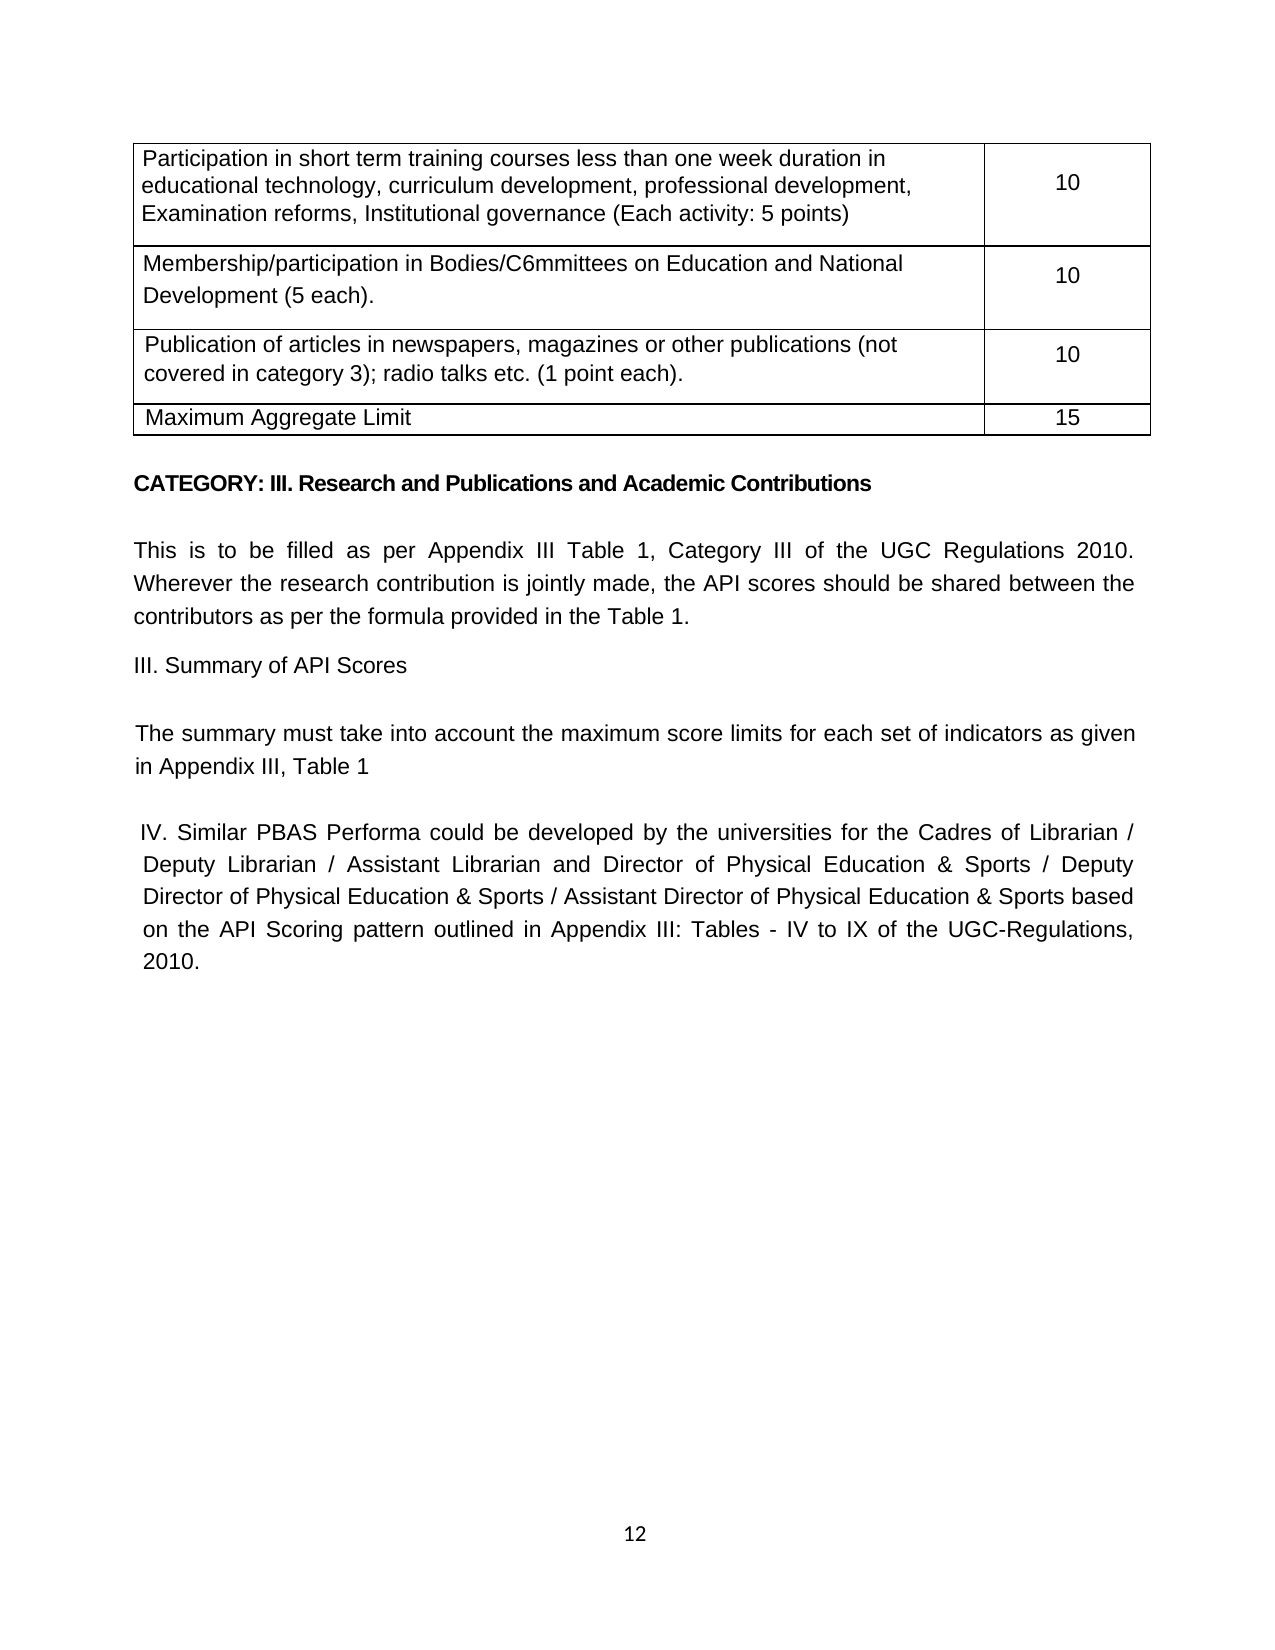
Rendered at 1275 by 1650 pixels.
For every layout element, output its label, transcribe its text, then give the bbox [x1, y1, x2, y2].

table_cell 15 [985, 405, 1150, 434]
text This is to be filled as per Appendix III Table 1, Category III of the UGC Regulations 2010. Wherever the research contribution is jointly made, the API scores should be shared between the contributors as per the formula provided in the Table 1. [133, 532, 1135, 631]
table_cell Maximum Aggregate Limit [134, 405, 984, 434]
table_cell Publication of articles in newspapers, magazines or other publications (not covered in category 3); radio talks etc. (1 point each). [134, 330, 984, 403]
text III. Summary of API Scores [133, 652, 1135, 678]
text The summary must take into account the maximum score limits for each set of indicators as given in Appendix III, Table 1 [135, 715, 1136, 781]
table_cell Membership/participation in Bodies/C6mmittees on Education and National Development (5 each). [134, 247, 984, 328]
table_cell 10 [985, 330, 1150, 403]
table_cell 10 [985, 247, 1150, 328]
table_cell 10 [985, 144, 1150, 245]
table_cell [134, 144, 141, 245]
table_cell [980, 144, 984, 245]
text CATEGORY: III. Research and Publications and Academic Contributions [133, 469, 1135, 496]
text IV. Similar PBAS Performa could be developed by the universities for the Cadres of Librarian / Deputy Librarian / Assistant Librarian and Director of Physical Education & Sports / Deputy Director of Physical Education & Sports / Assistant Director of Physical Education & Sports based on the API Scoring pattern outlined in Appendix III: Tables - IV to IX of the UGC-Regulations, 2010. [140, 814, 1135, 976]
